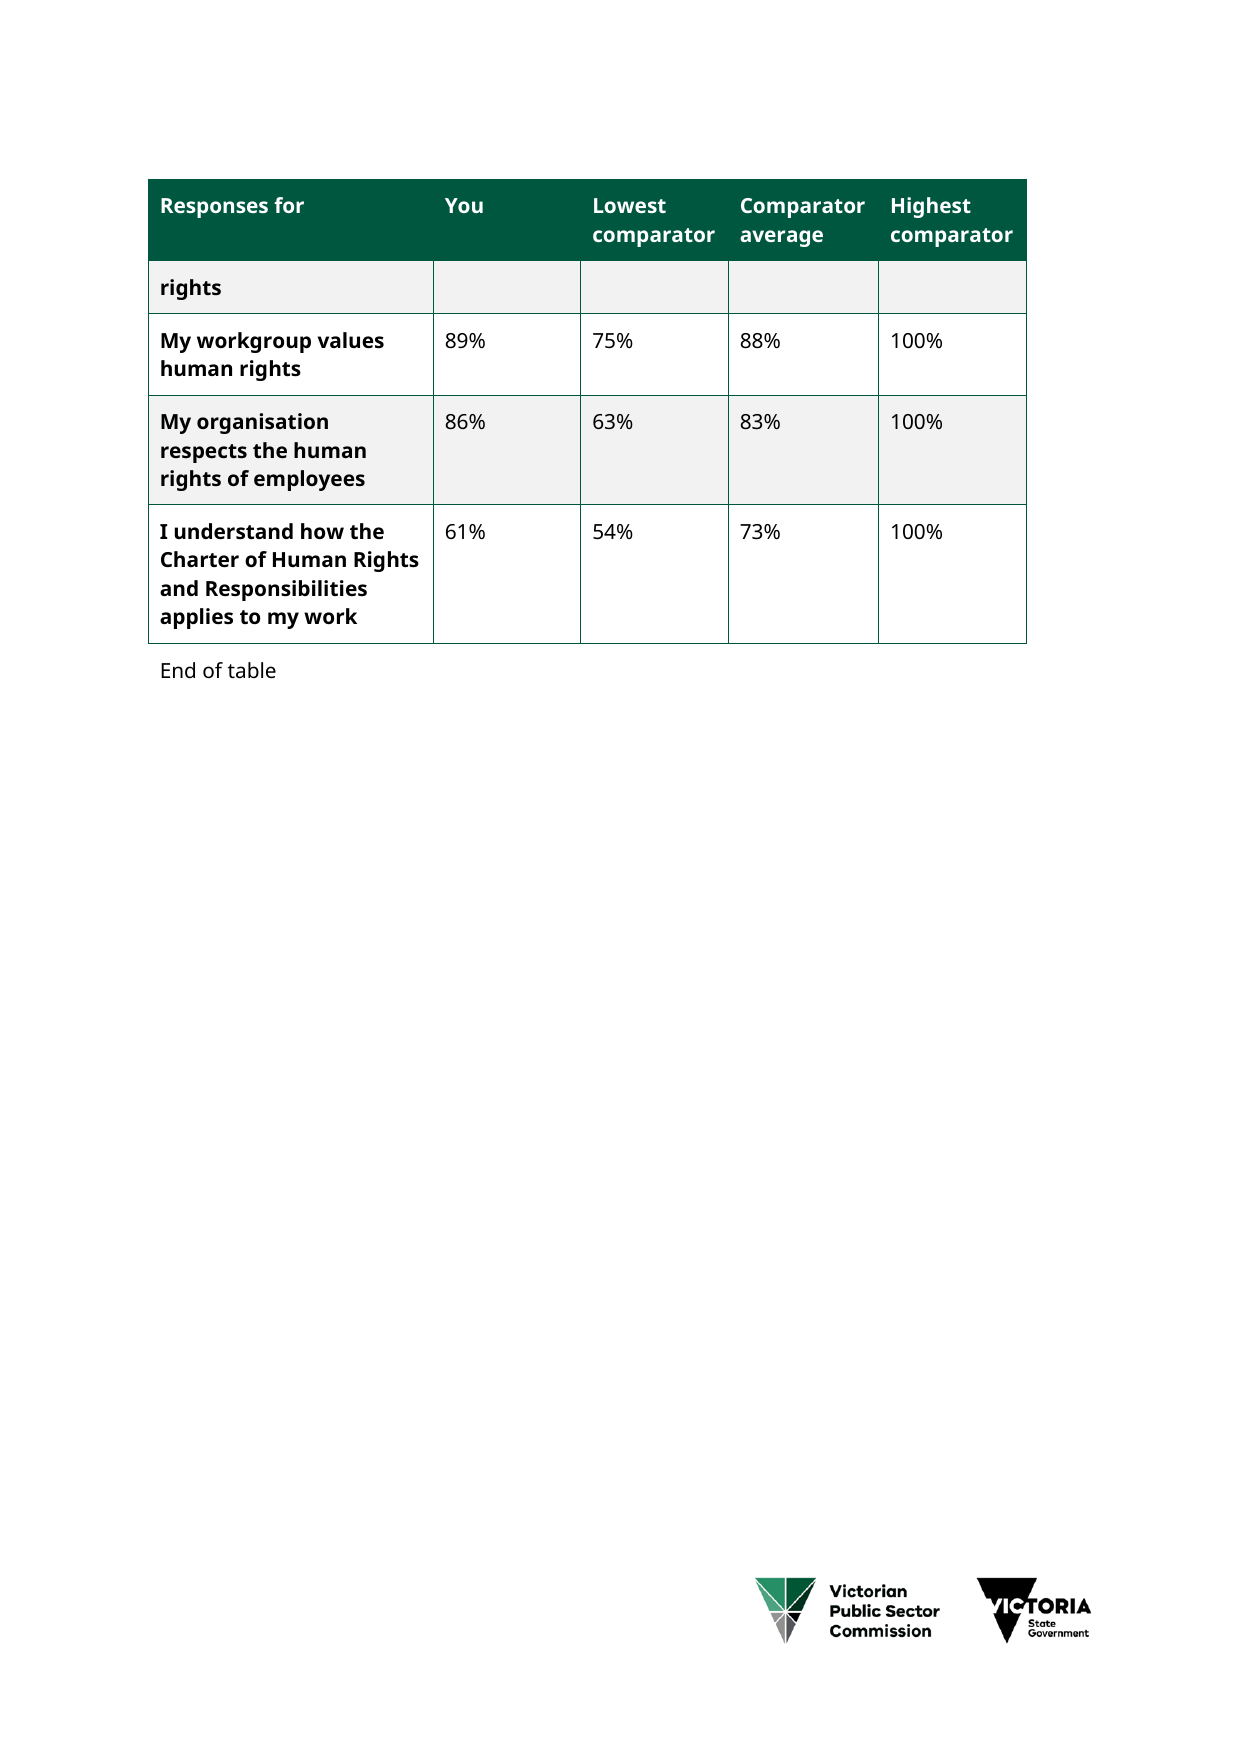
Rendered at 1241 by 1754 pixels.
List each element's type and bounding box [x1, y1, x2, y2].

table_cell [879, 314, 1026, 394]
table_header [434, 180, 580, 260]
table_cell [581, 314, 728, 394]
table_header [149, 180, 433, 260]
picture [754, 1577, 1093, 1645]
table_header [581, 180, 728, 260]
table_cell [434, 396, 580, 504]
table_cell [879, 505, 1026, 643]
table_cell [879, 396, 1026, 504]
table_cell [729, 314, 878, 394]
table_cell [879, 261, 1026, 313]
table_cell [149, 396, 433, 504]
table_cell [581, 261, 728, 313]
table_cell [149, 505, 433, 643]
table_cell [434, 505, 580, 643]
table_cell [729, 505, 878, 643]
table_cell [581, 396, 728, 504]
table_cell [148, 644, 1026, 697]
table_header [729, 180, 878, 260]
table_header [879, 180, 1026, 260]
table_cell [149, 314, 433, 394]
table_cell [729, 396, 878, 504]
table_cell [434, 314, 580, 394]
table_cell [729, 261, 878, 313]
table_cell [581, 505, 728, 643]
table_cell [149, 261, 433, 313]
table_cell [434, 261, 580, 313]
